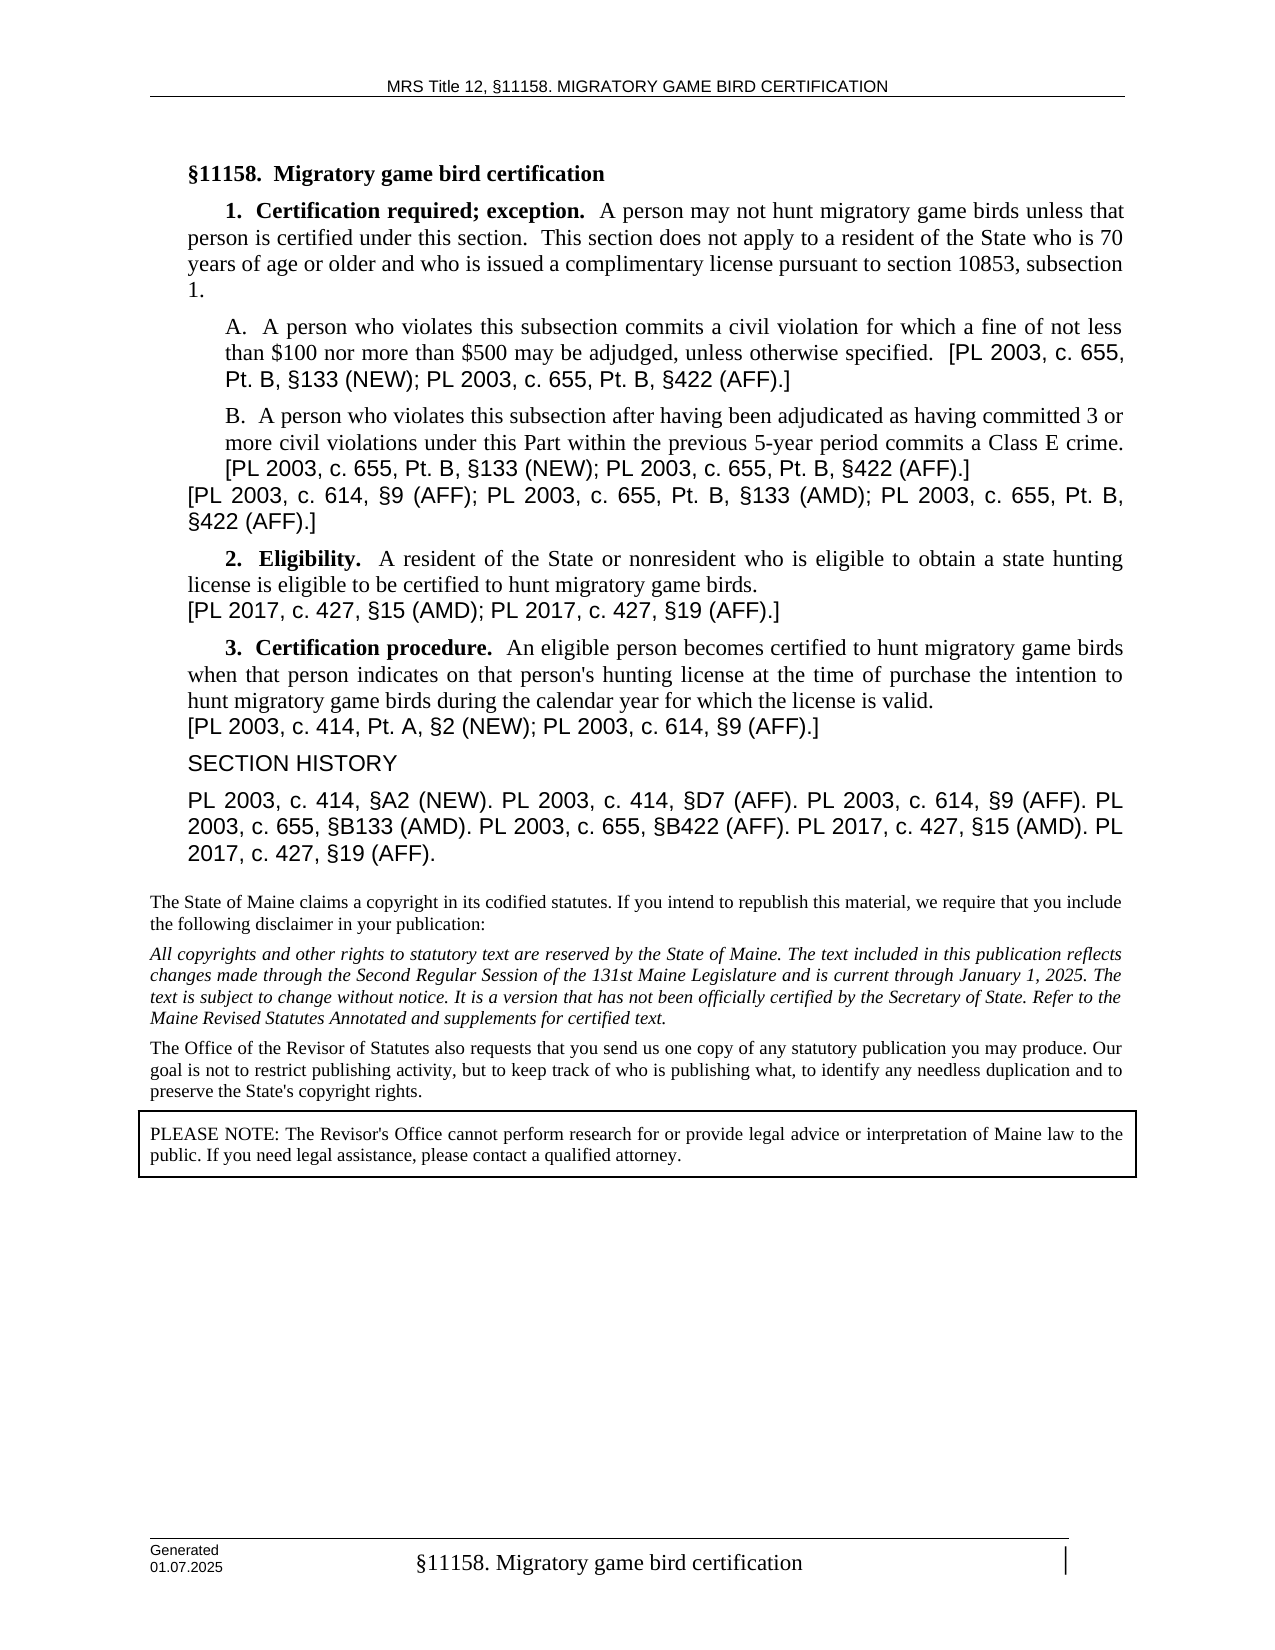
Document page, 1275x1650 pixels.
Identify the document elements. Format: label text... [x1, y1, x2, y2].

text The State of Maine claims a copyright in its codified statutes. If you intend to republish this material, we require that you include the following disclaimer in your publication: [150, 891, 1125, 934]
text [PL 2003, c. 414, Pt. A, §2 (NEW); PL 2003, c. 614, §9 (AFF).] [187, 713, 1125, 740]
text A. A person who violates this subsection commits a civil violation for which a fine of not less than $100 nor more than $500 may be adjudged, unless otherwise specified. [PL 2003, c. 655, Pt. B, §133 (NEW); PL 2003, c. 655, Pt. B, §422 (AFF).] [225, 313, 1125, 392]
text PLEASE NOTE: The Revisor's Office cannot perform research for or provide legal advice or interpretation of Maine law to the public. If you need legal assistance, please contact a qualified attorney. [140, 1112, 1135, 1176]
text SECTION HISTORY [187, 750, 1125, 776]
text B. A person who violates this subsection after having been adjudicated as having committed 3 or more civil violations under this Part within the previous 5-year period commits a Class E crime. [PL 2003, c. 655, Pt. B, §133 (NEW); PL 2003, c. 655, Pt. B, §422 (AFF).] [225, 403, 1125, 482]
text The Office of the Revisor of Statutes also requests that you send us one copy of any statutory publication you may produce. Our goal is not to restrict publishing activity, but to keep track of who is publishing what, to identify any needless duplication and to preserve the State's copyright rights. [150, 1037, 1125, 1102]
text All copyrights and other rights to statutory text are reserved by the State of Maine. The text included in this publication reflects changes made through the Second Regular Session of the 131st Maine Legislature and is current through January 1, 2025 . The text is subject to change without notice. It is a version that has not been officially certified by the Secretary of State. Refer to the Maine Revised Statutes Annotated and supplements for certified text. [150, 942, 1125, 1029]
text [PL 2003, c. 614, §9 (AFF); PL 2003, c. 655, Pt. B, §133 (AMD); PL 2003, c. 655, Pt. B, §422 (AFF).] [187, 482, 1125, 534]
text §11158. Migratory game bird certification [187, 160, 1125, 187]
text [PL 2017, c. 427, §15 (AMD); PL 2017, c. 427, §19 (AFF).] [187, 597, 1125, 624]
text 3. Certification procedure. An eligible person becomes certified to hunt migratory game birds when that person indicates on that person's hunting license at the time of purchase the intention to hunt migratory game birds during the calendar year for which the license is valid. [187, 634, 1125, 713]
text 2. Eligibility. A resident of the State or nonresident who is eligible to obtain a state hunting license is eligible to be certified to hunt migratory game birds. [187, 545, 1125, 597]
text PL 2003, c. 414, §A2 (NEW). PL 2003, c. 414, §D7 (AFF). PL 2003, c. 614, §9 (AFF). PL 2003, c. 655, §B133 (AMD). PL 2003, c. 655, §B422 (AFF). PL 2017, c. 427, §15 (AMD). PL 2017, c. 427, §19 (AFF). [187, 787, 1125, 866]
text 1. Certification required; exception. A person may not hunt migratory game birds unless that person is certified under this section. This section does not apply to a resident of the State who is 70 years of age or older and who is issued a complimentary license pursuant to section 10853, subsection 1. [187, 197, 1125, 303]
